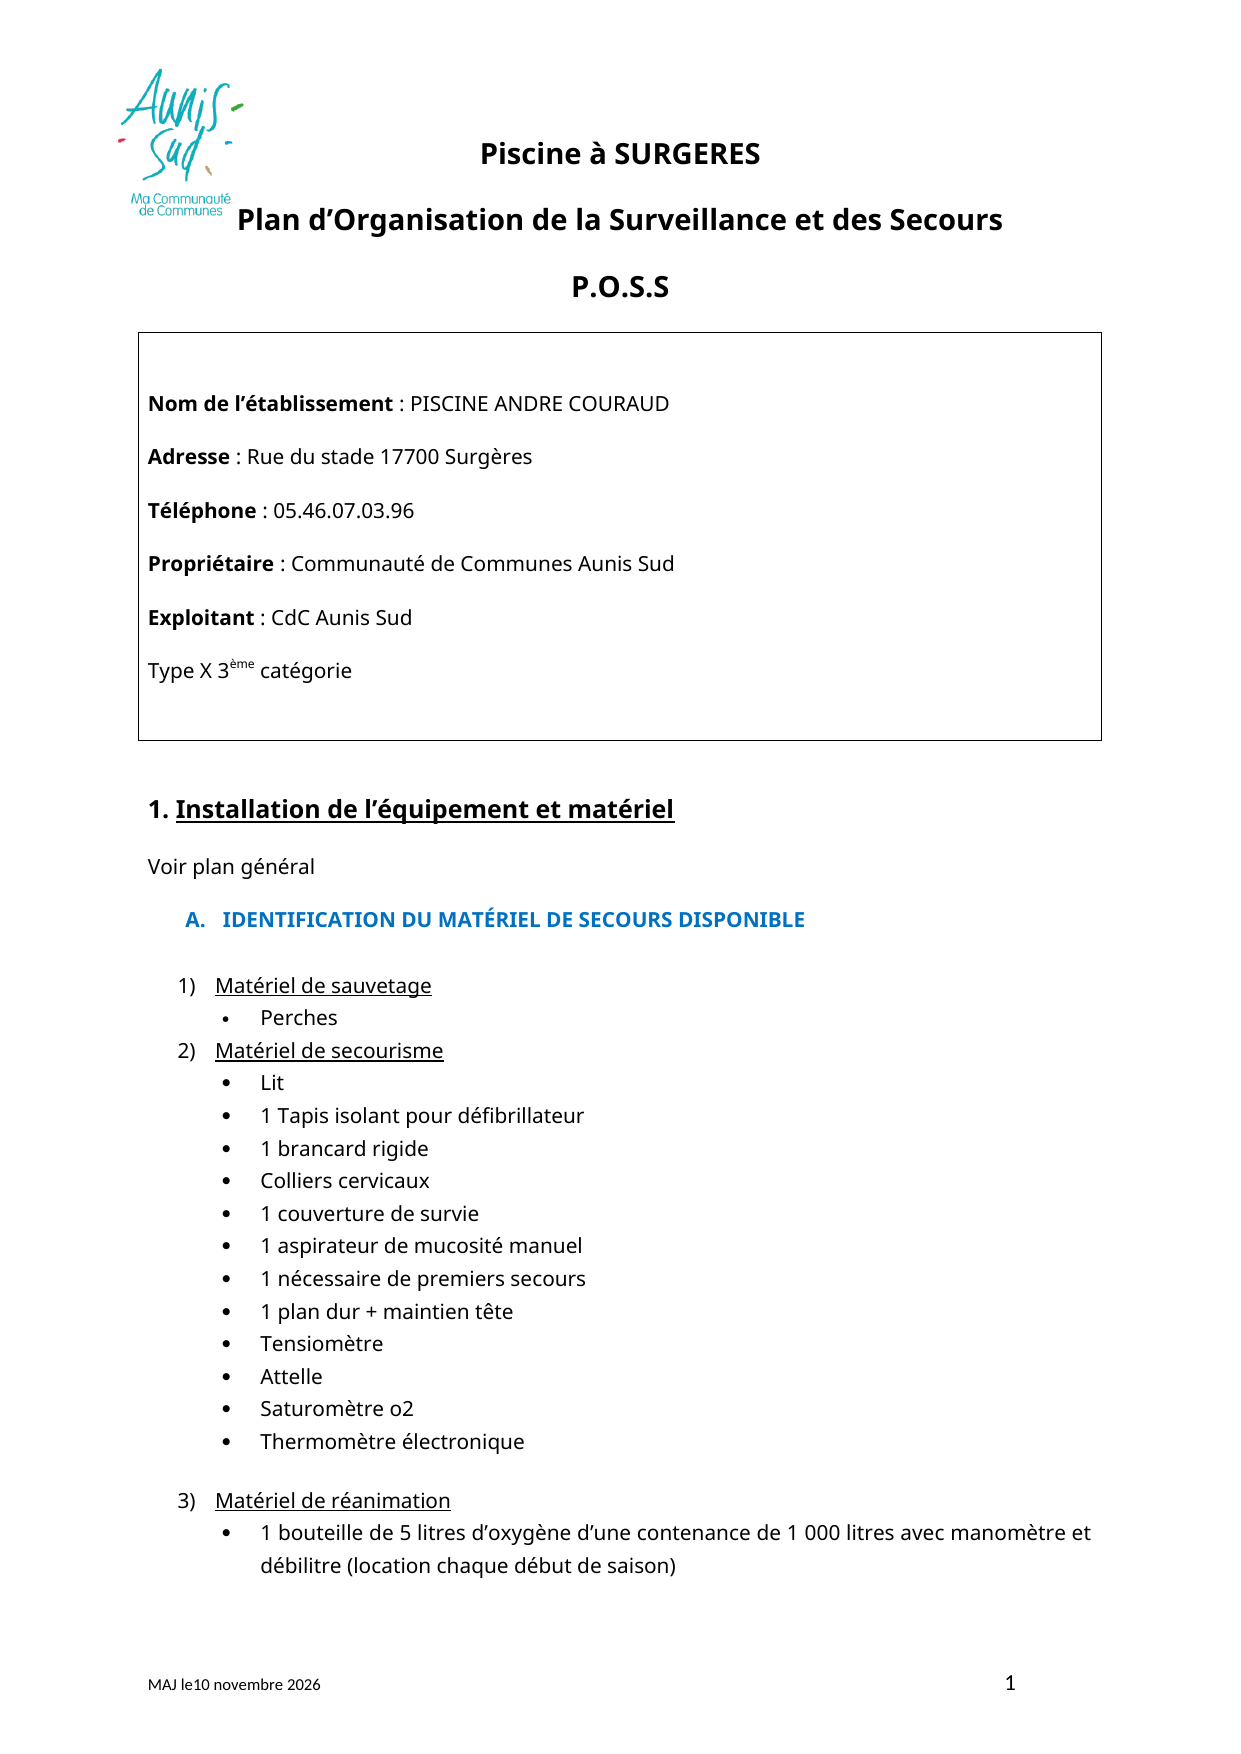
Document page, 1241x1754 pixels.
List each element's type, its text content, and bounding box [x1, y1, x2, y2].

list Lit [223, 1068, 1092, 1097]
text Voir plan général [148, 852, 1092, 881]
list 1 bouteille de 5 litres d’oxygène d’une contenance de 1 000 litres avec manomètre et débilitre (location chaque début de saison) [223, 1518, 1092, 1579]
text Téléphone : 05.46.07.03.96 [139, 493, 1101, 524]
list Attelle [223, 1362, 1092, 1390]
list Matériel de secourisme [177, 1036, 1092, 1064]
list 1 brancard rigide [223, 1134, 1092, 1162]
list Saturomètre o2 [223, 1394, 1092, 1423]
text Piscine à SURGERES [148, 133, 1092, 173]
list Tensiomètre [223, 1329, 1092, 1358]
list 1 aspirateur de mucosité manuel [223, 1232, 1092, 1260]
list 1 couverture de survie [223, 1199, 1092, 1227]
text Type X 3ème catégorie [139, 653, 1101, 684]
list Matériel de réanimation [177, 1486, 1092, 1514]
text Adresse : Rue du stade 17700 Surgères [139, 439, 1101, 471]
text Nom de l’établissement : PISCINE ANDRE COURAUD [139, 386, 1101, 417]
list 1 nécessaire de premiers secours [223, 1264, 1092, 1293]
text P.O.S.S [148, 266, 1092, 306]
list Colliers cervicaux [223, 1166, 1092, 1195]
text Plan d’Organisation de la Surveillance et des Secours [148, 199, 1092, 239]
list 1 plan dur + maintien tête [223, 1297, 1092, 1325]
picture [96, 60, 265, 229]
text 1. Installation de l’équipement et matériel [148, 792, 1092, 826]
list Identification du matériel de secours disponible [185, 906, 1092, 934]
list 1 Tapis isolant pour défibrillateur [223, 1101, 1092, 1129]
list Matériel de sauvetage [177, 971, 1092, 999]
text Exploitant : CdC Aunis Sud [139, 599, 1101, 631]
text Propriétaire : Communauté de Communes Aunis Sud [139, 546, 1101, 578]
list Thermomètre électronique [223, 1427, 1092, 1456]
list Perches [223, 1003, 1092, 1032]
